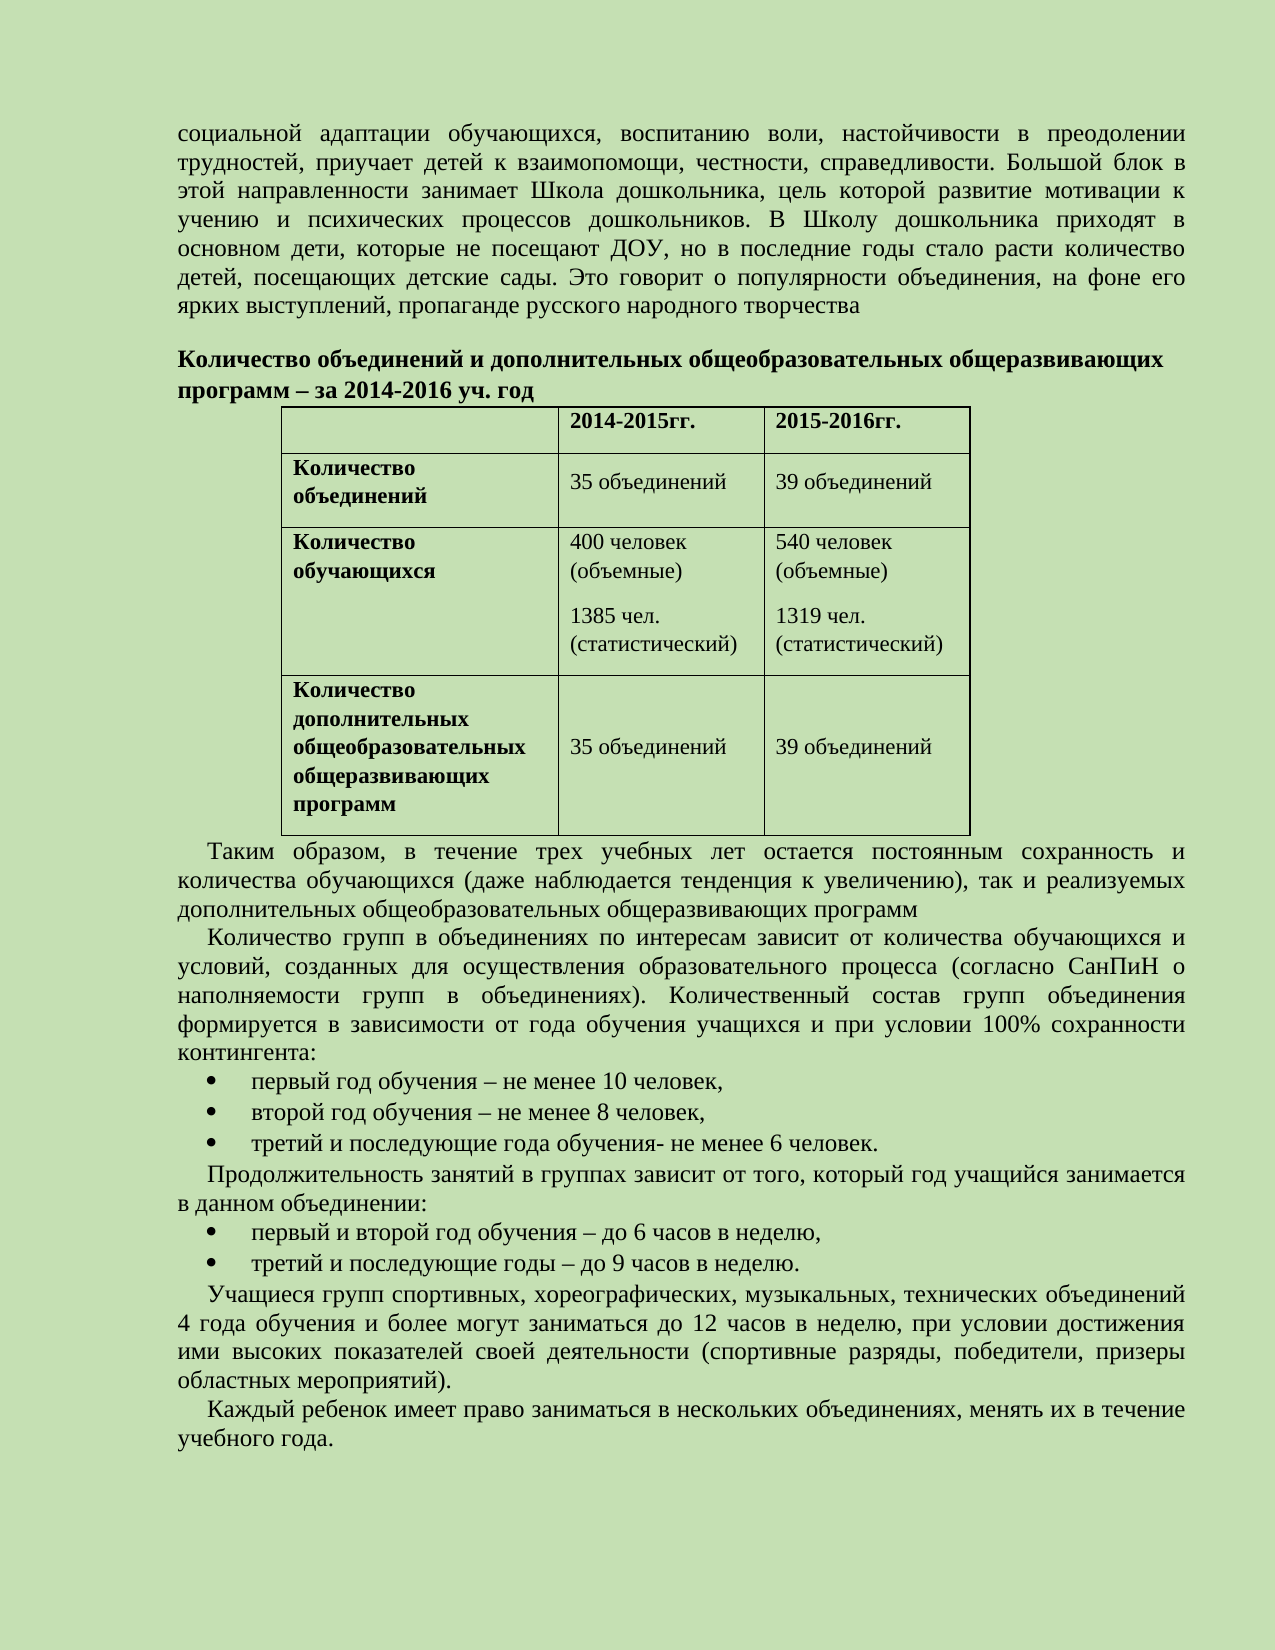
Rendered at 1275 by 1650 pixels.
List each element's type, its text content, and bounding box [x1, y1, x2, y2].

text Продолжительность занятий в группах зависит от того, который год учащийся занимается в данном объединении: [177, 1159, 1186, 1217]
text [177, 118, 1186, 319]
table_header 2014-2015гг. [559, 408, 764, 453]
text Учащиеся групп спортивных, хореографических, музыкальных, технических объединений 4 года обучения и более могут заниматься до 12 часов в неделю, при условии достижения ими высоких показателей своей деятельности (спортивные разряды, победители, призеры областных мероприятий). [177, 1279, 1186, 1394]
table_cell 39 объединений [765, 676, 969, 835]
table_cell 400 человек (объемные) 1385 чел. (статистический) [559, 528, 764, 675]
text Количество групп в объединениях по интересам зависит от количества обучающихся и условий, созданных для осуществления образовательного процесса (согласно СанПиН о наполняемости групп в объединениях). Количественный состав групп объединения формируется в зависимости от года обучения учащихся и при условии 100% сохранности контингента: [177, 922, 1186, 1066]
text Количество объединений и дополнительных общеобразовательных общеразвивающих программ – за 2014-2016 уч. год [177, 344, 1186, 404]
table_cell Количество обучающихся [282, 528, 558, 675]
text Таким образом, в течение трех учебных лет остается постоянным сохранность и количества обучающихся (даже наблюдается тенденция к увеличению), так и реализуемых дополнительных общеобразовательных общеразвивающих программ [177, 836, 1186, 922]
list второй год обучения – не менее 8 человек, [177, 1097, 1186, 1126]
table_cell 39 объединений [765, 454, 969, 527]
list третий и последующие года обучения- не менее 6 человек. [177, 1128, 1186, 1157]
table_cell 35 объединений [559, 676, 764, 835]
list первый и второй год обучения – до 6 часов в неделю, [177, 1217, 1186, 1246]
text Каждый ребенок имеет право заниматься в нескольких объединениях, менять их в течение учебного года. [177, 1394, 1186, 1451]
list третий и последующие годы – до 9 часов в неделю. [177, 1248, 1186, 1277]
table_header [282, 408, 558, 453]
table_cell 540 человек (объемные) 1319 чел. (статистический) [765, 528, 969, 675]
table_cell 35 объединений [559, 454, 764, 527]
list первый год обучения – не менее 10 человек, [177, 1066, 1186, 1095]
table_cell Количество дополнительных общеобразовательных общеразвивающих программ [282, 676, 558, 835]
table_cell Количество объединений [282, 454, 558, 527]
table_header 2015-2016гг. [765, 408, 969, 453]
